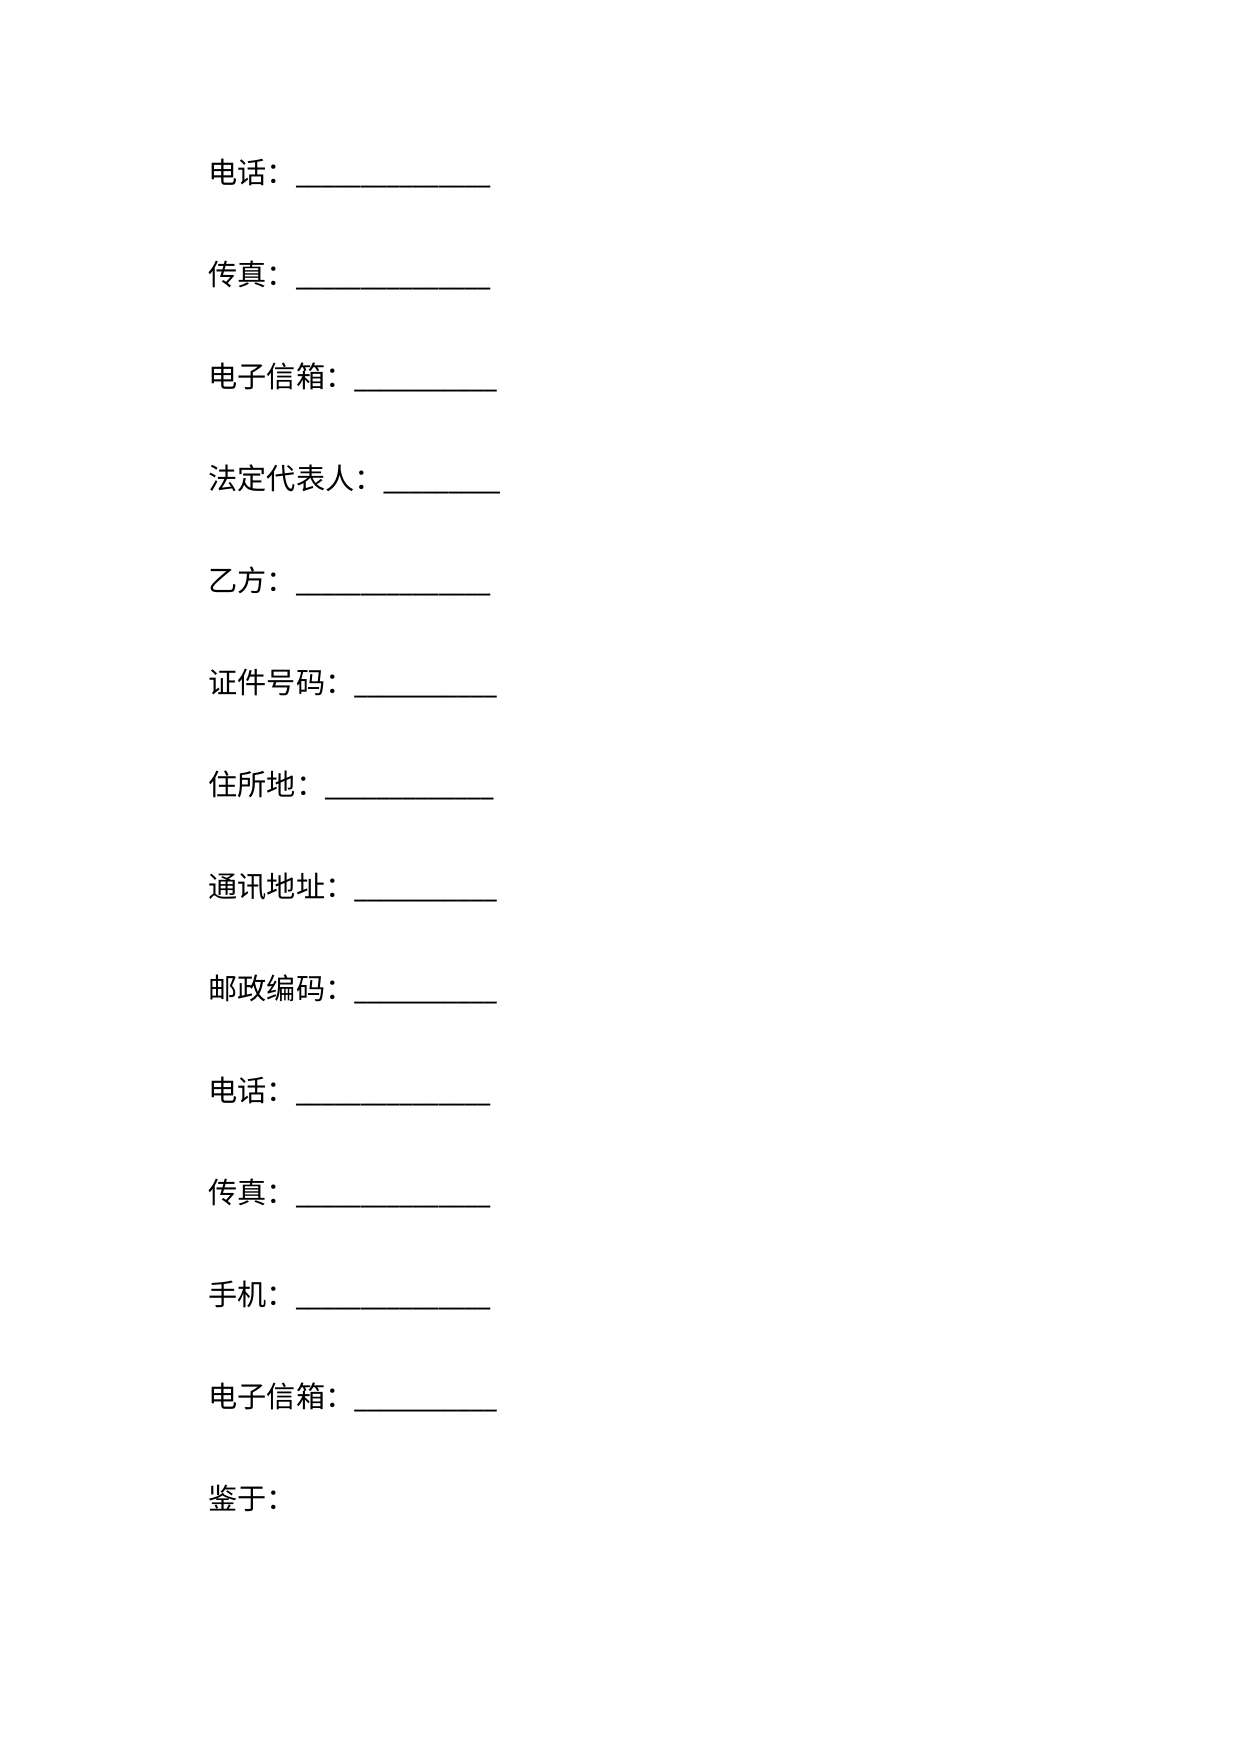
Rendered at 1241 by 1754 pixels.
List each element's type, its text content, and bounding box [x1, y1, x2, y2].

text 手机：_______________ [150, 1272, 1090, 1314]
text 证件号码：___________ [150, 660, 1090, 702]
text 通讯地址：___________ [150, 864, 1090, 906]
text 住所地：_____________ [150, 762, 1090, 804]
text 电话：_______________ [150, 150, 1090, 192]
text 法定代表人：_________ [150, 456, 1090, 498]
text 传真：_______________ [150, 1170, 1090, 1212]
text 传真：_______________ [150, 252, 1090, 294]
text 邮政编码：___________ [150, 966, 1090, 1008]
text 鉴于： [150, 1476, 1090, 1518]
text 乙方：_______________ [150, 558, 1090, 600]
text 电话：_______________ [150, 1068, 1090, 1110]
text 电子信箱：___________ [150, 354, 1090, 396]
text 电子信箱：___________ [150, 1374, 1090, 1416]
